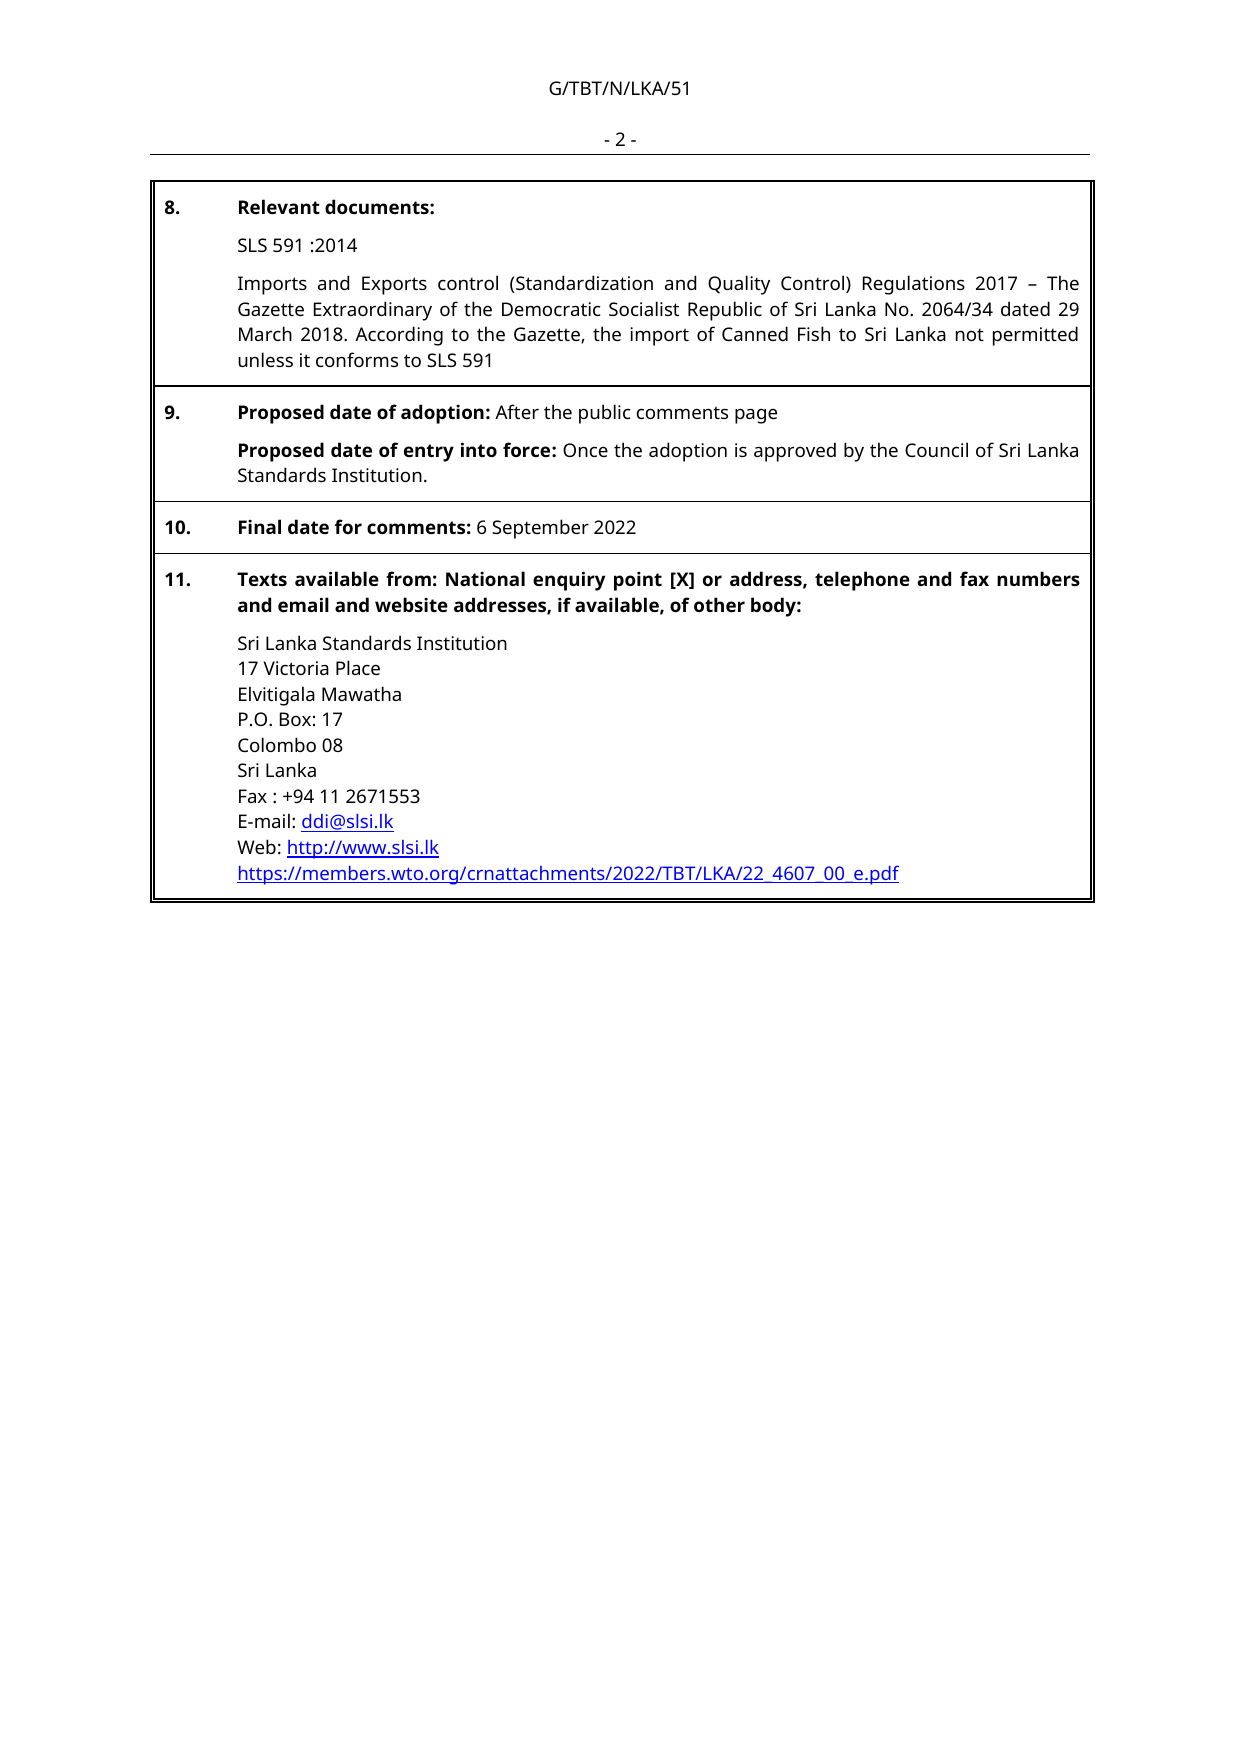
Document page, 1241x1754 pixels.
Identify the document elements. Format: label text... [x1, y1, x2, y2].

table_cell 9. [155, 387, 225, 501]
table_cell Texts available from: National enquiry point [X] or address, telephone and fax numbers and email and website addresses, if available, of other body: Sri Lanka Standards Institution 17 Victoria Place Elvitigala Mawatha P.O. Box: 17 Colombo 08 Sri Lanka Fax : +94 11 2671553 E-mail: ddi@slsi.lk Web: http://www.slsi.lk https://members.wto.org/crnattachments/2022/TBT/LKA/22_4607_00_e.pdf [225, 554, 1090, 898]
table_cell 10. [155, 502, 225, 553]
table_cell Final date for comments: 6 September 2022 [225, 502, 1090, 553]
table_cell Proposed date of adoption: After the public comments page Proposed date of entry into force: Once the adoption is approved by the Council of Sri Lanka Standards Institution. [225, 387, 1090, 501]
table_cell Relevant documents: SLS 591 :2014 Imports and Exports control (Standardization and Quality Control) Regulations 2017 – The Gazette Extraordinary of the Democratic Socialist Republic of Sri Lanka No. 2064/34 dated 29 March 2018. According to the Gazette, the import of Canned Fish to Sri Lanka not permitted unless it conforms to SLS 591 [225, 182, 1090, 385]
table_cell 11. [155, 554, 225, 898]
table_cell 8. [155, 182, 225, 385]
